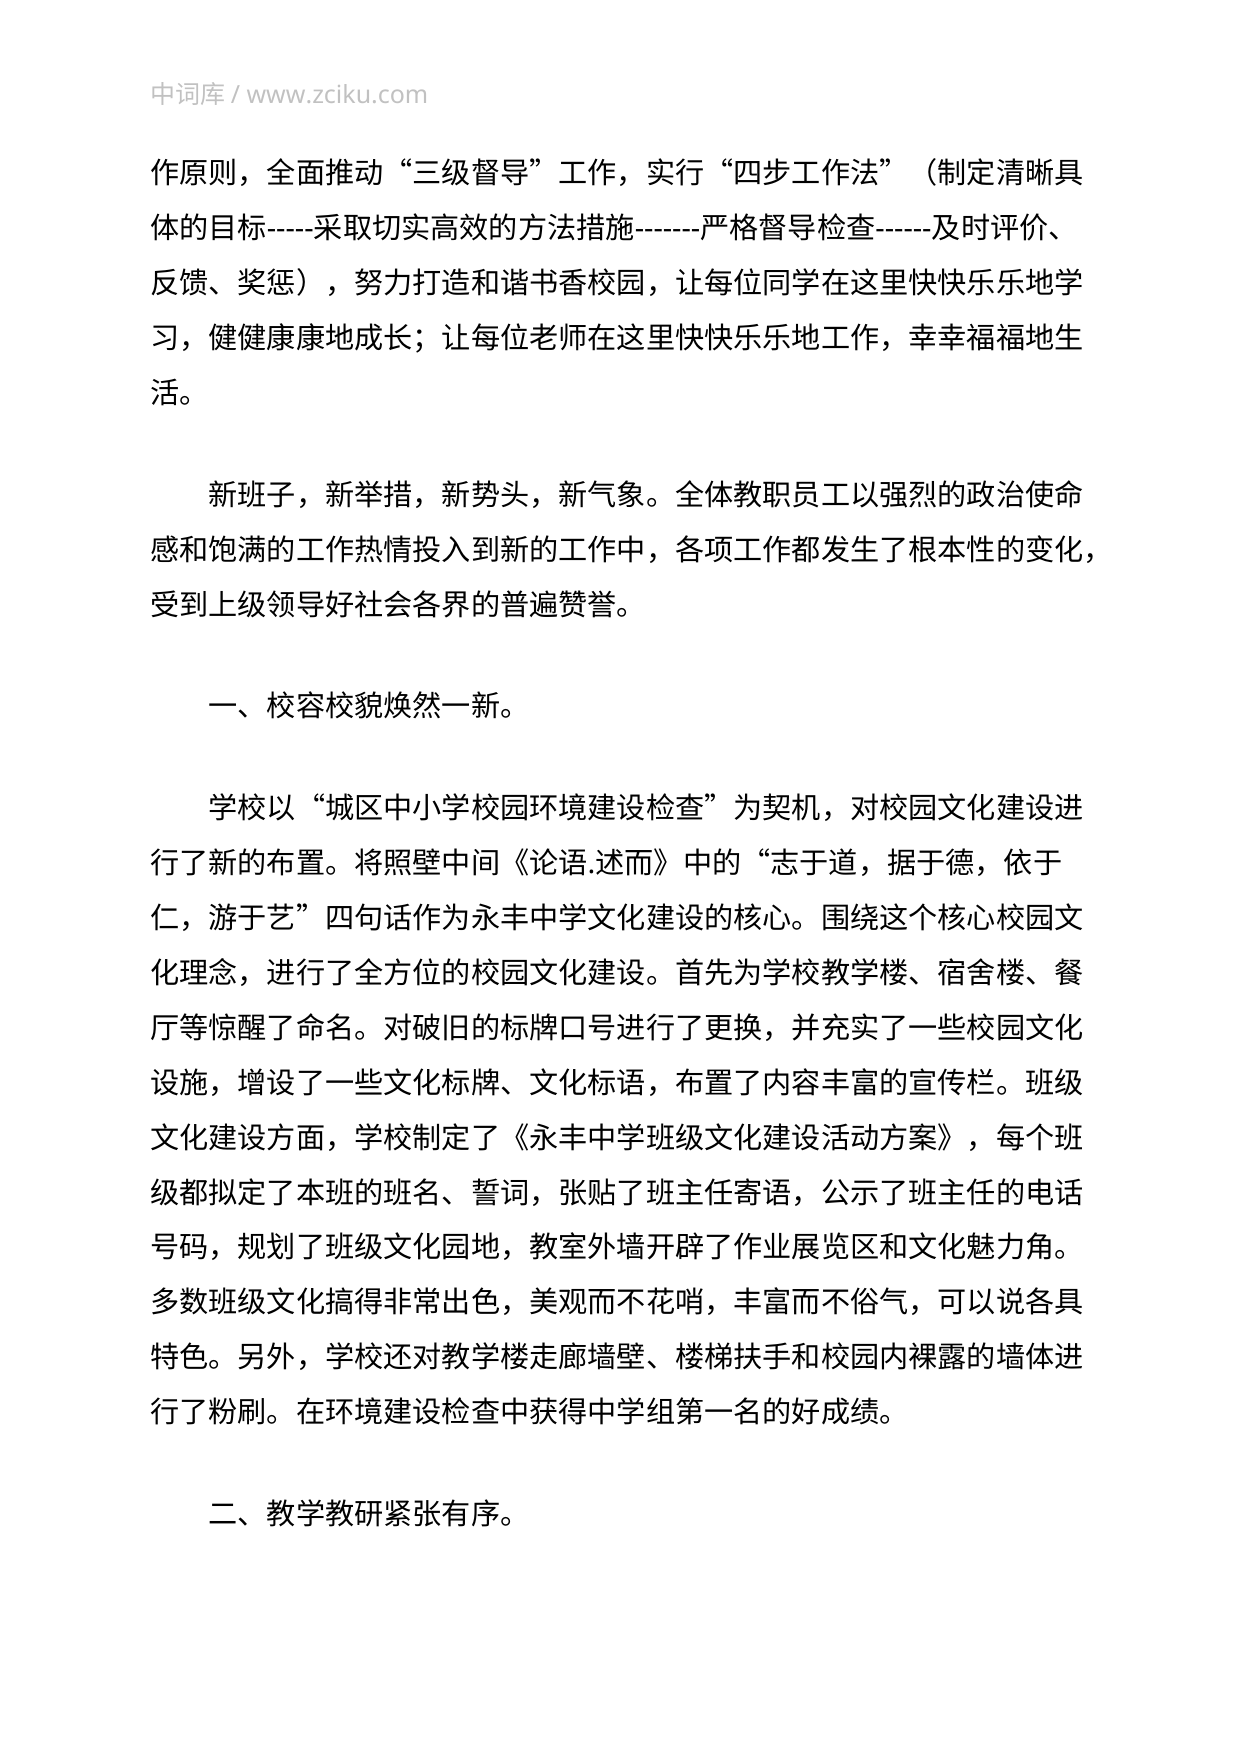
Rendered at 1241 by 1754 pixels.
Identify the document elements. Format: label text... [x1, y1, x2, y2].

text 学校以“城区中小学校园环境建设检查”为契机，对校园文化建设进行了新的布置。将照壁中间《论语.述而》中的“志于道，据于德，依于仁，游于艺”四句话作为永丰中学文化建设的核心。围绕这个核心校园文化理念，进行了全方位的校园文化建设。首先为学校教学楼、宿舍楼、餐厅等惊醒了命名。对破旧的标牌口号进行了更换，并充实了一些校园文化设施，增设了一些文化标牌、文化标语，布置了内容丰富的宣传栏。班级文化建设方面，学校制定了《永丰中学班级文化建设活动方案》，每个班级都拟定了本班的班名、誓词，张贴了班主任寄语，公示了班主任的电话号码，规划了班级文化园地，教室外墙开辟了作业展览区和文化魅力角。多数班级文化搞得非常出色，美观而不花哨，丰富而不俗气，可以说各具特色。另外，学校还对教学楼走廊墙壁、楼梯扶手和校园内裸露的墙体进行了粉刷。在环境建设检查中获得中学组第一名的好成绩。 [150, 785, 1090, 1431]
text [150, 150, 1090, 412]
text 二、教学教研紧张有序。 [150, 1491, 1090, 1533]
text 一、校容校貌焕然一新。 [150, 683, 1090, 725]
text 新班子，新举措，新势头，新气象。全体教职员工以强烈的政治使命感和饱满的工作热情投入到新的工作中，各项工作都发生了根本性的变化，受到上级领导好社会各界的普遍赞誉。 [150, 471, 1090, 623]
